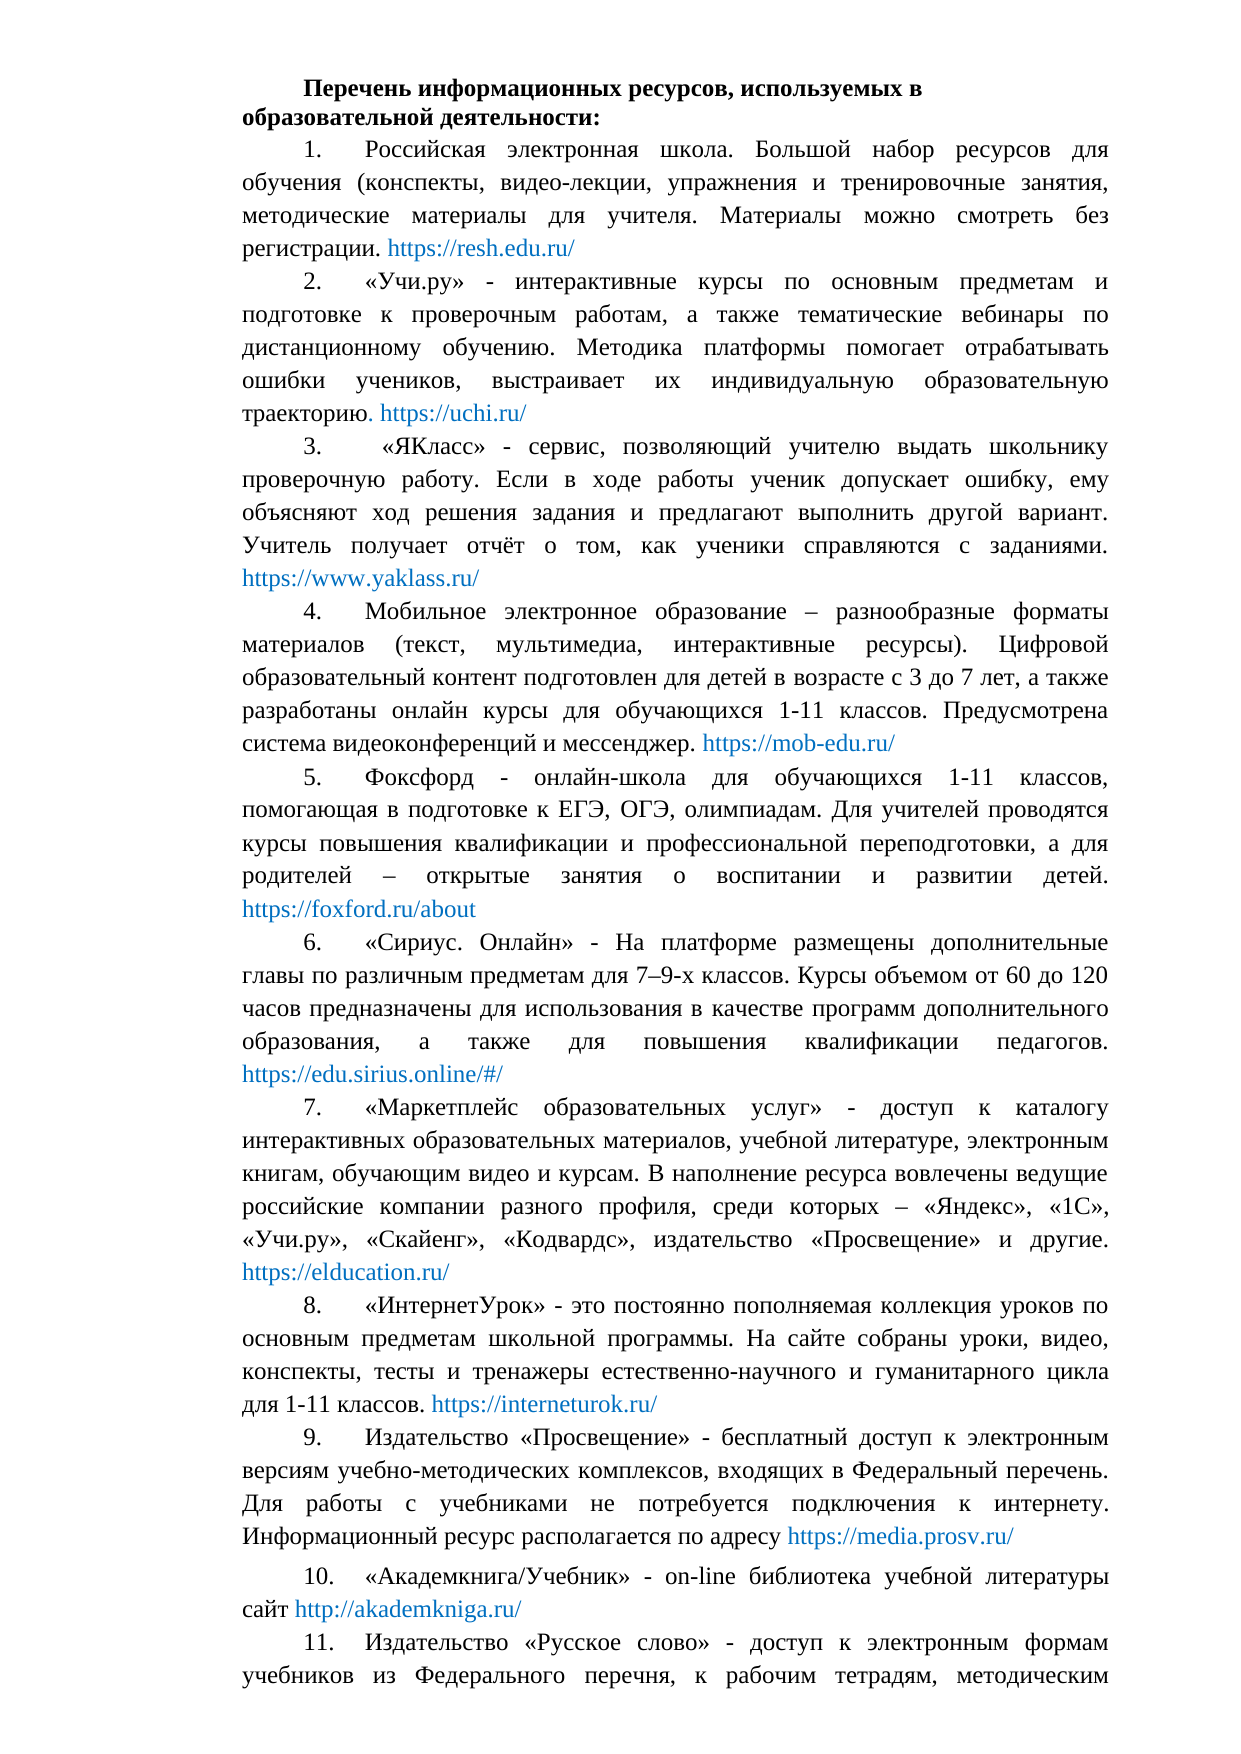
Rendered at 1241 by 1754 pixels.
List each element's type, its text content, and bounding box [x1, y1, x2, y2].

list Российская электронная школа. Большой набор ресурсов для обучения (конспекты, видео-лекции, упражнения и тренировочные занятия, методические материалы для учителя. Материалы можно смотреть без регистрации. https://resh.edu.ru/ [242, 134, 1109, 262]
list «Маркетплейс образовательных услуг» - доступ к каталогу интерактивных образовательных материалов, учебной литературе, электронным книгам, обучающим видео и курсам. В наполнение ресурса вовлечены ведущие российские компании разного профиля, среди которых – «Яндекс», «1С», «Учи.ру», «Скайенг», «Кодвардс», издательство «Просвещение» и другие. https://elducation.ru/ [242, 1092, 1109, 1286]
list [242, 1627, 1109, 1689]
list «ИнтернетУрок» - это постоянно пополняемая коллекция уроков по основным предметам школьной программы. На сайте собраны уроки, видео, конспекты, тесты и тренажеры естественно-научного и гуманитарного цикла для 1-11 классов. https://interneturok.ru/ [242, 1290, 1109, 1418]
list «Академкнига/Учебник» - on-line библиотека учебной литературы сайт http://akademkniga.ru/ [242, 1561, 1109, 1623]
list «ЯКласс» - сервис, позволяющий учителю выдать школьнику проверочную работу. Если в ходе работы ученик допускает ошибку, ему объясняют ход решения задания и предлагают выполнить другой вариант. Учитель получает отчёт о том, как ученики справляются с заданиями. https://www.yaklass.ru/ [242, 431, 1109, 592]
list Мобильное электронное образование – разнообразные форматы материалов (текст, мультимедиа, интерактивные ресурсы). Цифровой образовательный контент подготовлен для детей в возрасте с 3 до 7 лет, а также разработаны онлайн курсы для обучающихся 1-11 классов. Предусмотрена система видеоконференций и мессенджер. https://mob-edu.ru/ [242, 596, 1109, 757]
list Издательство «Просвещение» - бесплатный доступ к электронным версиям учебно-методических комплексов, входящих в Федеральный перечень. Для работы с учебниками не потребуется подключения к интернету. Информационный ресурс располагается по адресу https://media.prosv.ru/ [242, 1422, 1109, 1550]
list «Сириус. Онлайн» - На платформе размещены дополнительные главы по различным предметам для 7–9-х классов. Курсы объемом от 60 до 120 часов предназначены для использования в качестве программ дополнительного образования, а также для повышения квалификации педагогов. https://edu.sirius.online/#/ [242, 927, 1109, 1087]
list Фоксфорд - онлайн-школа для обучающихся 1-11 классов, помогающая в подготовке к ЕГЭ, ОГЭ, олимпиадам. Для учителей проводятся курсы повышения квалификации и профессиональной переподготовки, а для родителей – открытые занятия о воспитании и развитии детей. https://foxford.ru/about [242, 762, 1109, 922]
text Перечень информационных ресурсов, используемых в образовательной деятельности: [242, 73, 1109, 130]
list «Учи.ру» - интерактивные курсы по основным предметам и подготовке к проверочным работам, а также тематические вебинары по дистанционному обучению. Методика платформы помогает отрабатывать ошибки учеников, выстраивает их индивидуальную образовательную траекторию. https://uchi.ru/ [242, 266, 1109, 427]
